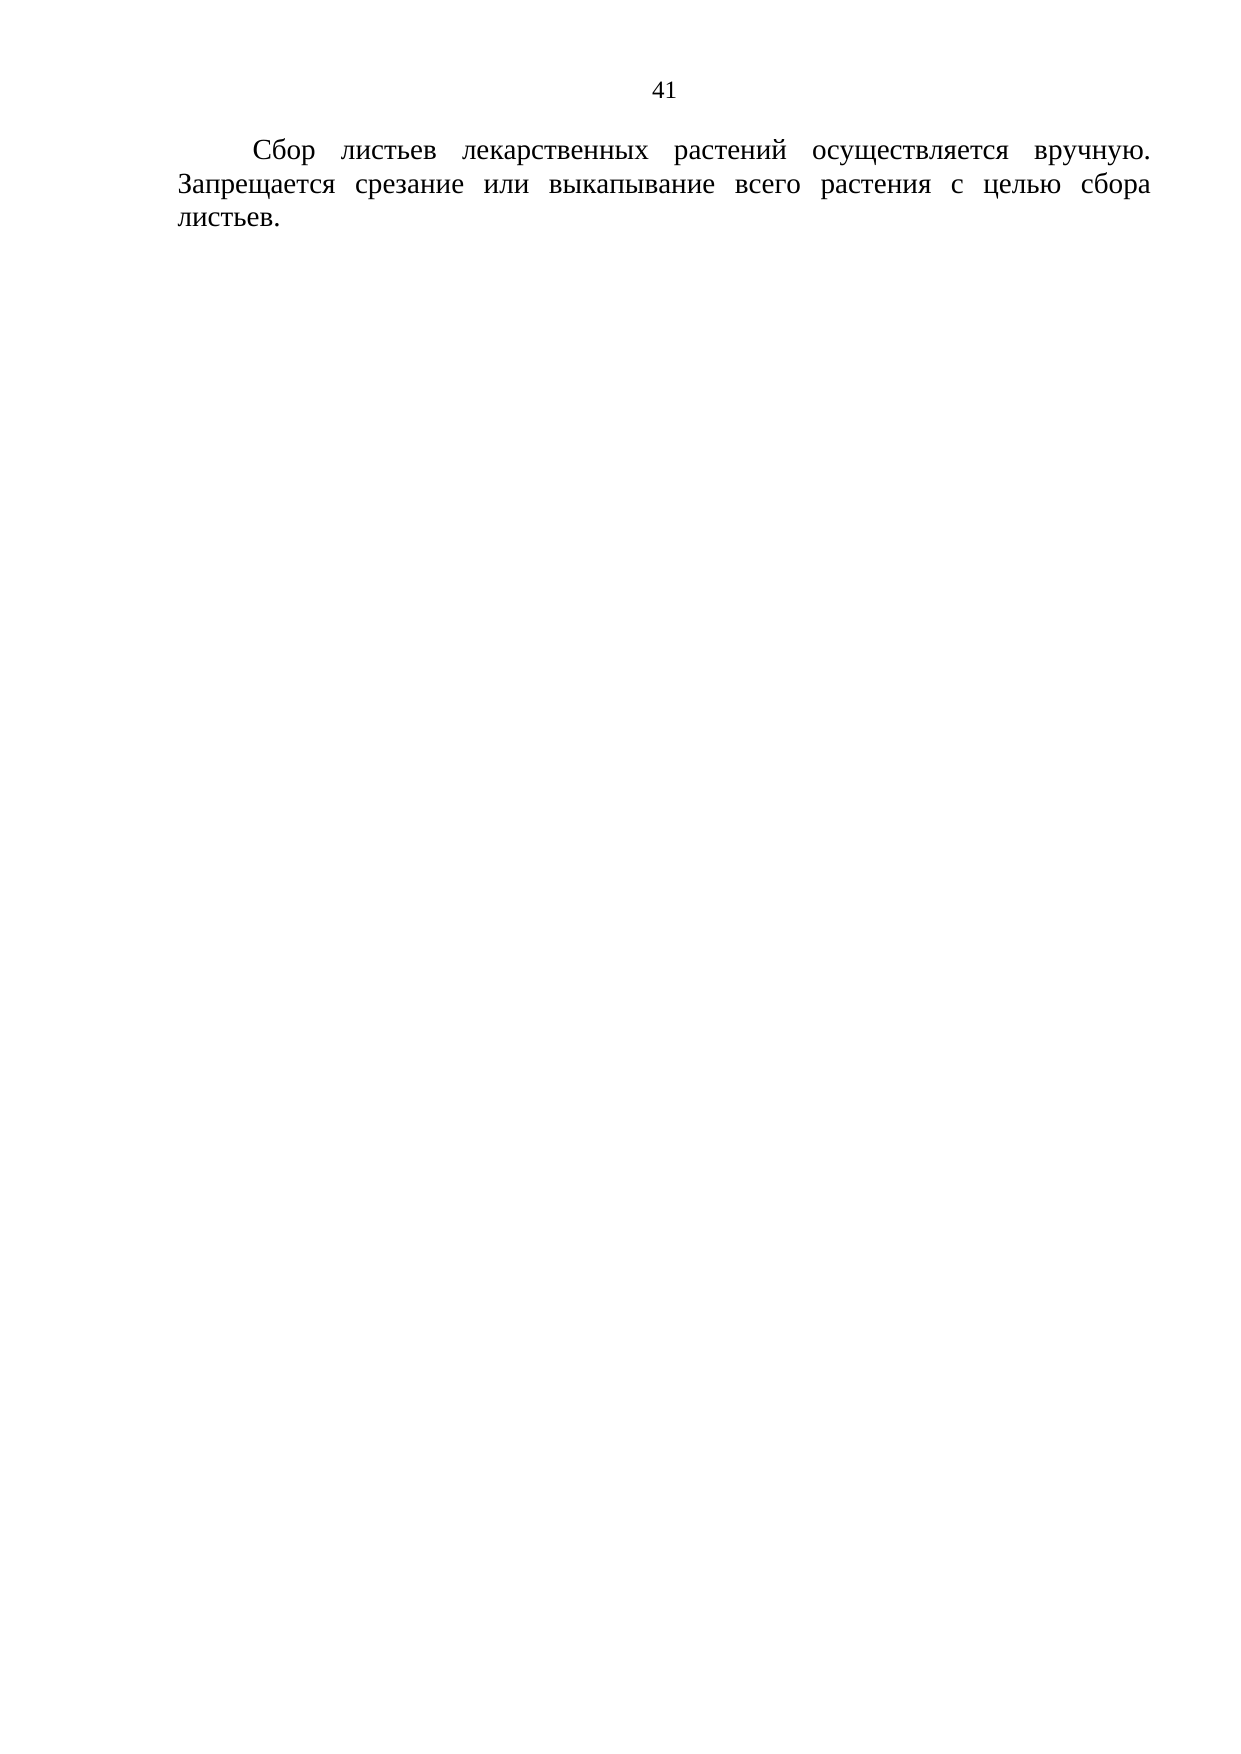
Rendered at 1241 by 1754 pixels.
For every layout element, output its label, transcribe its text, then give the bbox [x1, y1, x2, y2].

text Сбор листьев лекарственных растений осуществляется вручную. Запрещается срезание или выкапывание всего растения с целью сбора листьев. [177, 132, 1152, 233]
